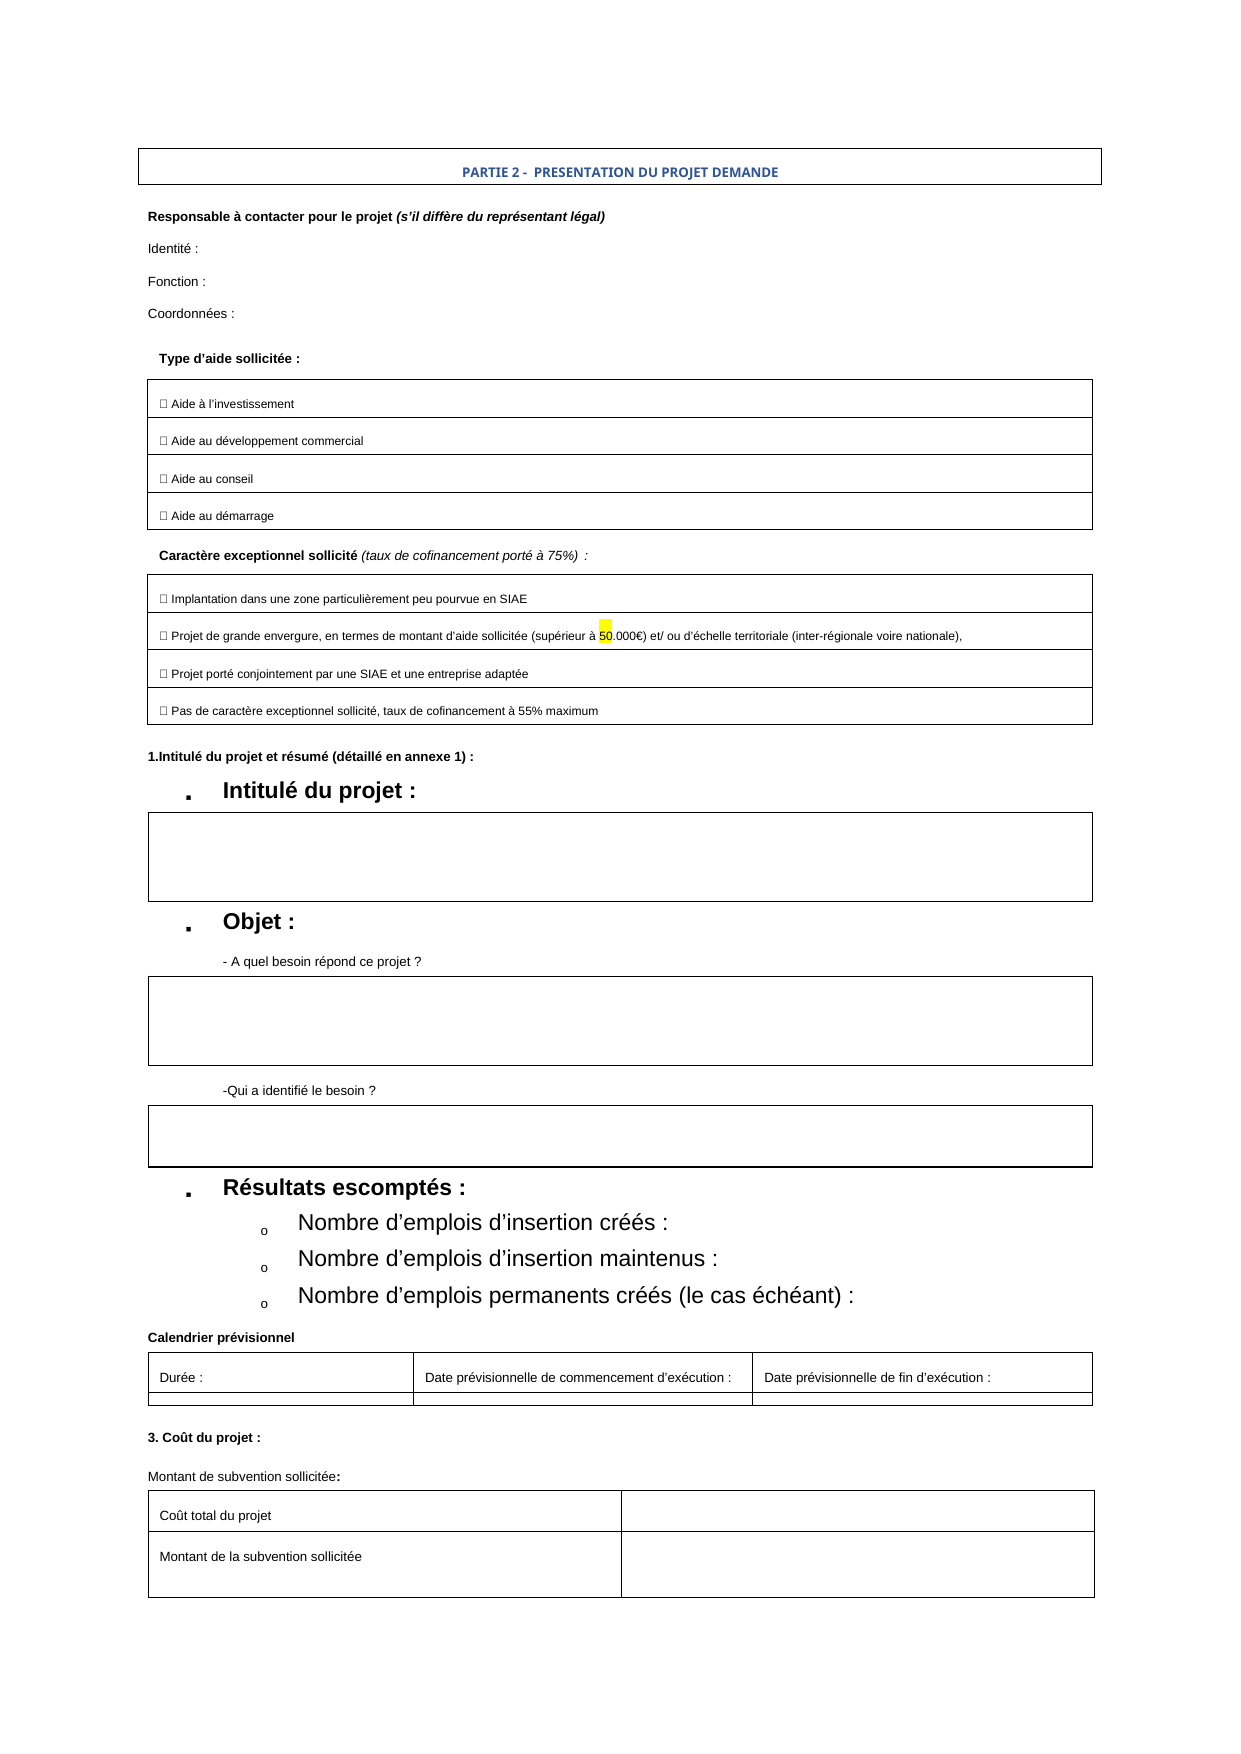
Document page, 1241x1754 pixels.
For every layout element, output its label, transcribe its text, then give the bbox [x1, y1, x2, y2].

text -Qui a identifié le besoin ? [223, 1072, 1093, 1098]
table_cell Aide au démarrage [148, 493, 1092, 529]
list Résultats escomptés : [185, 1174, 1093, 1202]
text - A quel besoin répond ce projet ? [223, 943, 1093, 969]
list Intitulé du projet : [185, 777, 1093, 805]
table_cell [753, 1393, 1092, 1405]
text Calendrier prévisionnel [148, 1319, 1093, 1346]
text 3. Coût du projet : [148, 1419, 1093, 1445]
table_header Date prévisionnelle de fin d’exécution : [753, 1353, 1092, 1392]
table_header Type d’aide sollicitée : [148, 334, 1093, 379]
list Nombre d’emplois d’insertion maintenus : [260, 1245, 1093, 1276]
table_cell Projet porté conjointement par une SIAE et une entreprise adaptée [148, 650, 1092, 687]
table_cell Aide au développement commercial [148, 418, 1092, 454]
table_cell Implantation dans une zone particulièrement peu pourvue en SIAE [148, 575, 1092, 612]
text Fonction : [148, 263, 1093, 289]
text Identité : [148, 230, 1093, 257]
text Coordonnées : [148, 295, 1093, 322]
table_header [149, 977, 1092, 1065]
table_cell Aide à l’investissement [148, 380, 1092, 417]
table_cell Montant de la subvention sollicitée [149, 1532, 621, 1597]
list Objet : [185, 908, 1093, 937]
table_cell [414, 1393, 752, 1405]
list Nombre d’emplois d’insertion créés : [260, 1208, 1093, 1239]
text Montant de subvention sollicitée: [148, 1458, 1093, 1484]
table_cell Caractère exceptionnel sollicité (taux de cofinancement porté à 75%) : [148, 530, 1093, 574]
table_header [622, 1491, 1094, 1531]
text 1.Intitulé du projet et résumé (détaillé en annexe 1) : [148, 738, 1093, 764]
table_cell [149, 1393, 413, 1405]
text PARTIE 2 - PRESENTATION DU PROJET DEMANDE [139, 149, 1101, 184]
list Nombre d’emplois permanents créés (le cas échéant) : [260, 1282, 1093, 1313]
table_header [149, 1106, 1092, 1166]
text Responsable à contacter pour le projet (s’il diffère du représentant légal) [148, 198, 1093, 224]
table_header [149, 813, 1092, 901]
table_cell [622, 1532, 1094, 1597]
table_cell Pas de caractère exceptionnel sollicité, taux de cofinancement à 55% maximum [148, 688, 1092, 724]
table_header Coût total du projet [149, 1491, 621, 1531]
table_header Date prévisionnelle de commencement d’exécution : [414, 1353, 752, 1392]
table_cell Projet de grande envergure, en termes de montant d’aide sollicitée (supérieur à 50.000€) et/ ou d’échelle territoriale (inter-régionale voire nationale), [148, 613, 1092, 649]
table_cell Aide au conseil [148, 455, 1092, 492]
table_header Durée : [149, 1353, 413, 1392]
